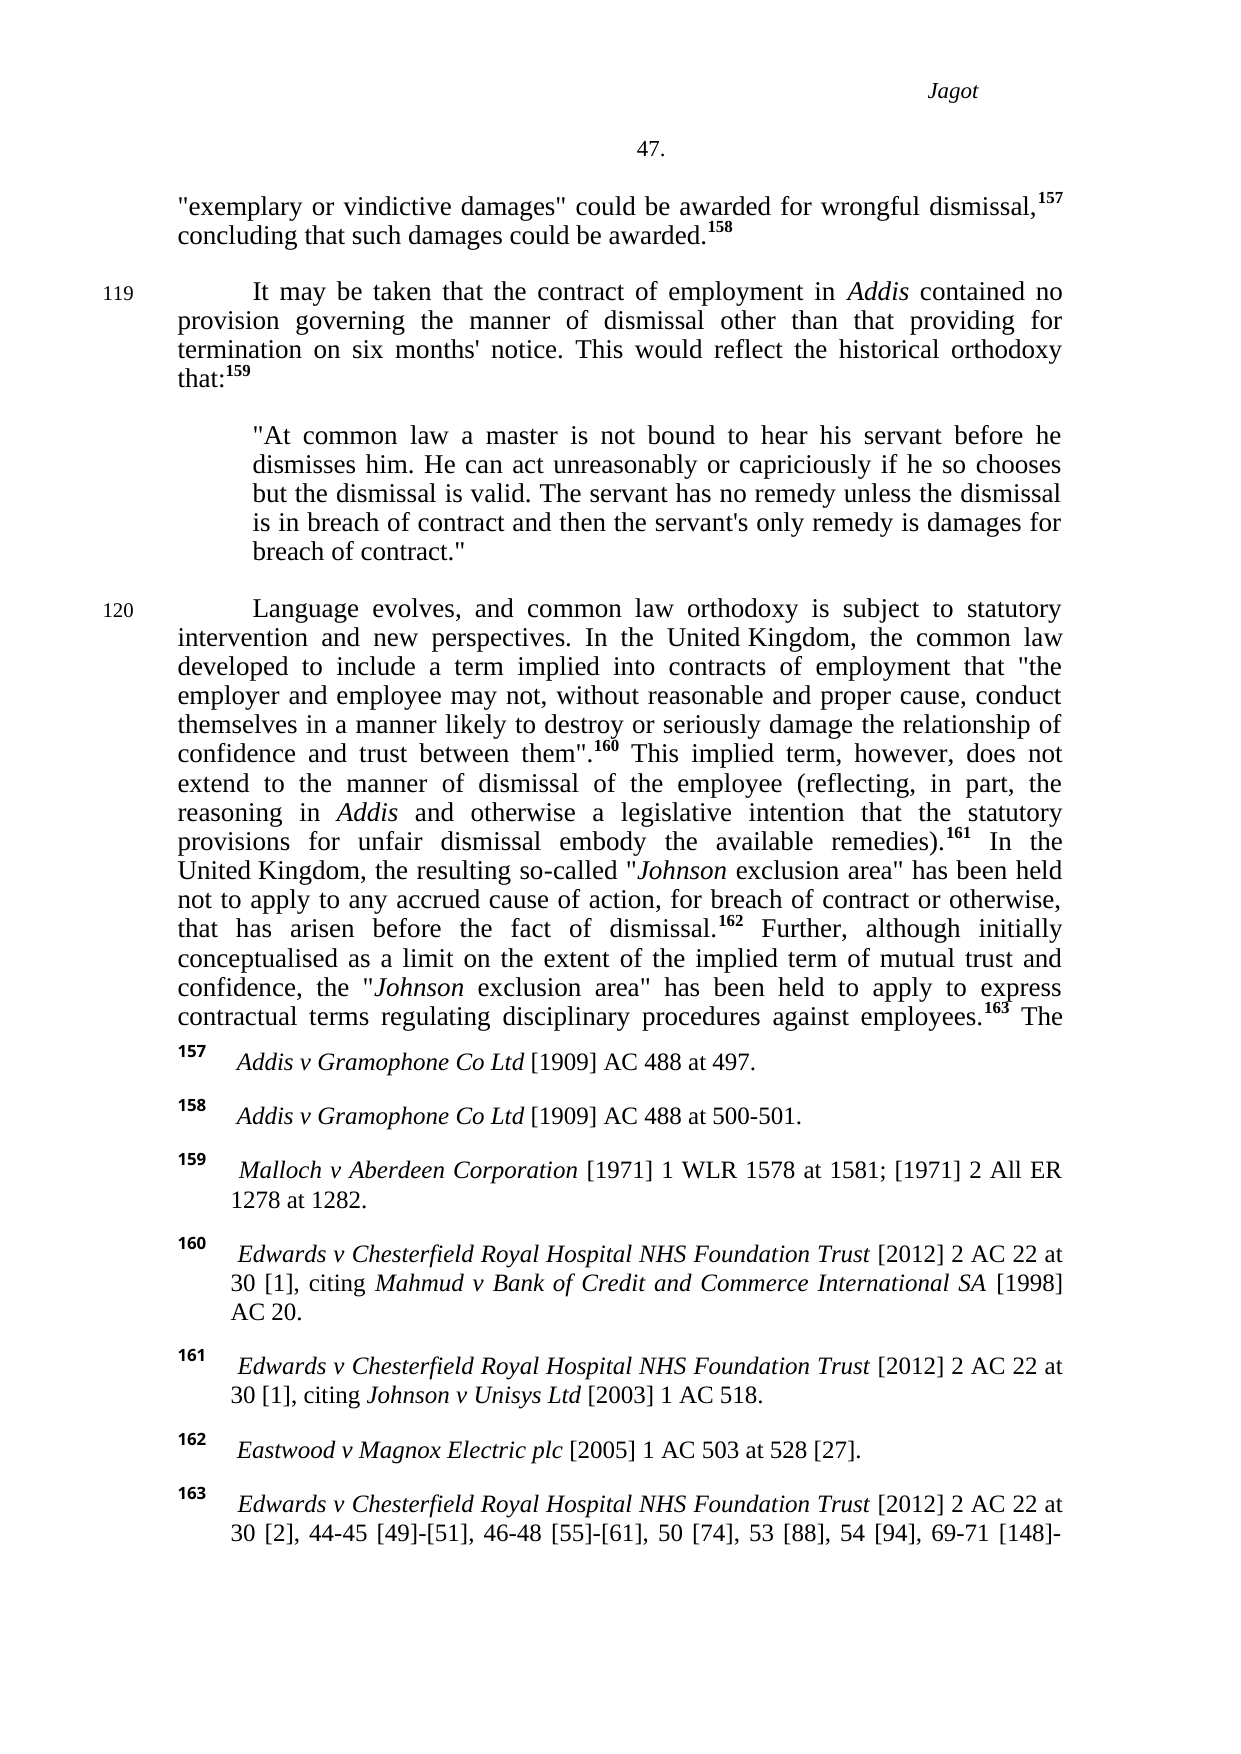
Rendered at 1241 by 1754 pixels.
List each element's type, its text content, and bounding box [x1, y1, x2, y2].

list Language evolves, and common law orthodoxy is subject to statutory intervention and new perspectives. In the United Kingdom, the common law developed to include a term implied into contracts of employment that "the employer and employee may not, without reasonable and proper cause, conduct themselves in a manner likely to destroy or seriously damage the relationship of confidence and trust between them". This implied term, however, does not extend to the manner of dismissal of the employee (reflecting, in part, the reasoning in Addis and otherwise a legislative intention that the statutory provisions for unfair dismissal embody the available remedies). In the United Kingdom, the resulting so-called "Johnson exclusion area" has been held not to apply to any accrued cause of action, for breach of contract or otherwise, that has arisen before the fact of dismissal. Further, although initially conceptualised as a limit on the extent of the implied term of mutual trust and confidence, the "Johnson exclusion area" has been held to apply to express contractual terms regulating disciplinary procedures against employees. The consequence is that, "unless [the parties] otherwise expressly agree", a failure to comply with contractually binding disciplinary procedures will not give rise to a common law claim for damages. [102, 594, 1063, 1031]
text "At common law a master is not bound to hear his servant before he dismisses him. He can act unreasonably or capriciously if he so chooses but the dismissal is valid. The servant has no remedy unless the dismissal is in breach of contract and then the servant's only remedy is damages for breach of contract." [252, 421, 1063, 567]
list It may be taken that the contract of employment in Addis contained no provision governing the manner of dismissal other than that providing for termination on six months' notice. This would reflect the historical orthodoxy that: [102, 277, 1063, 394]
